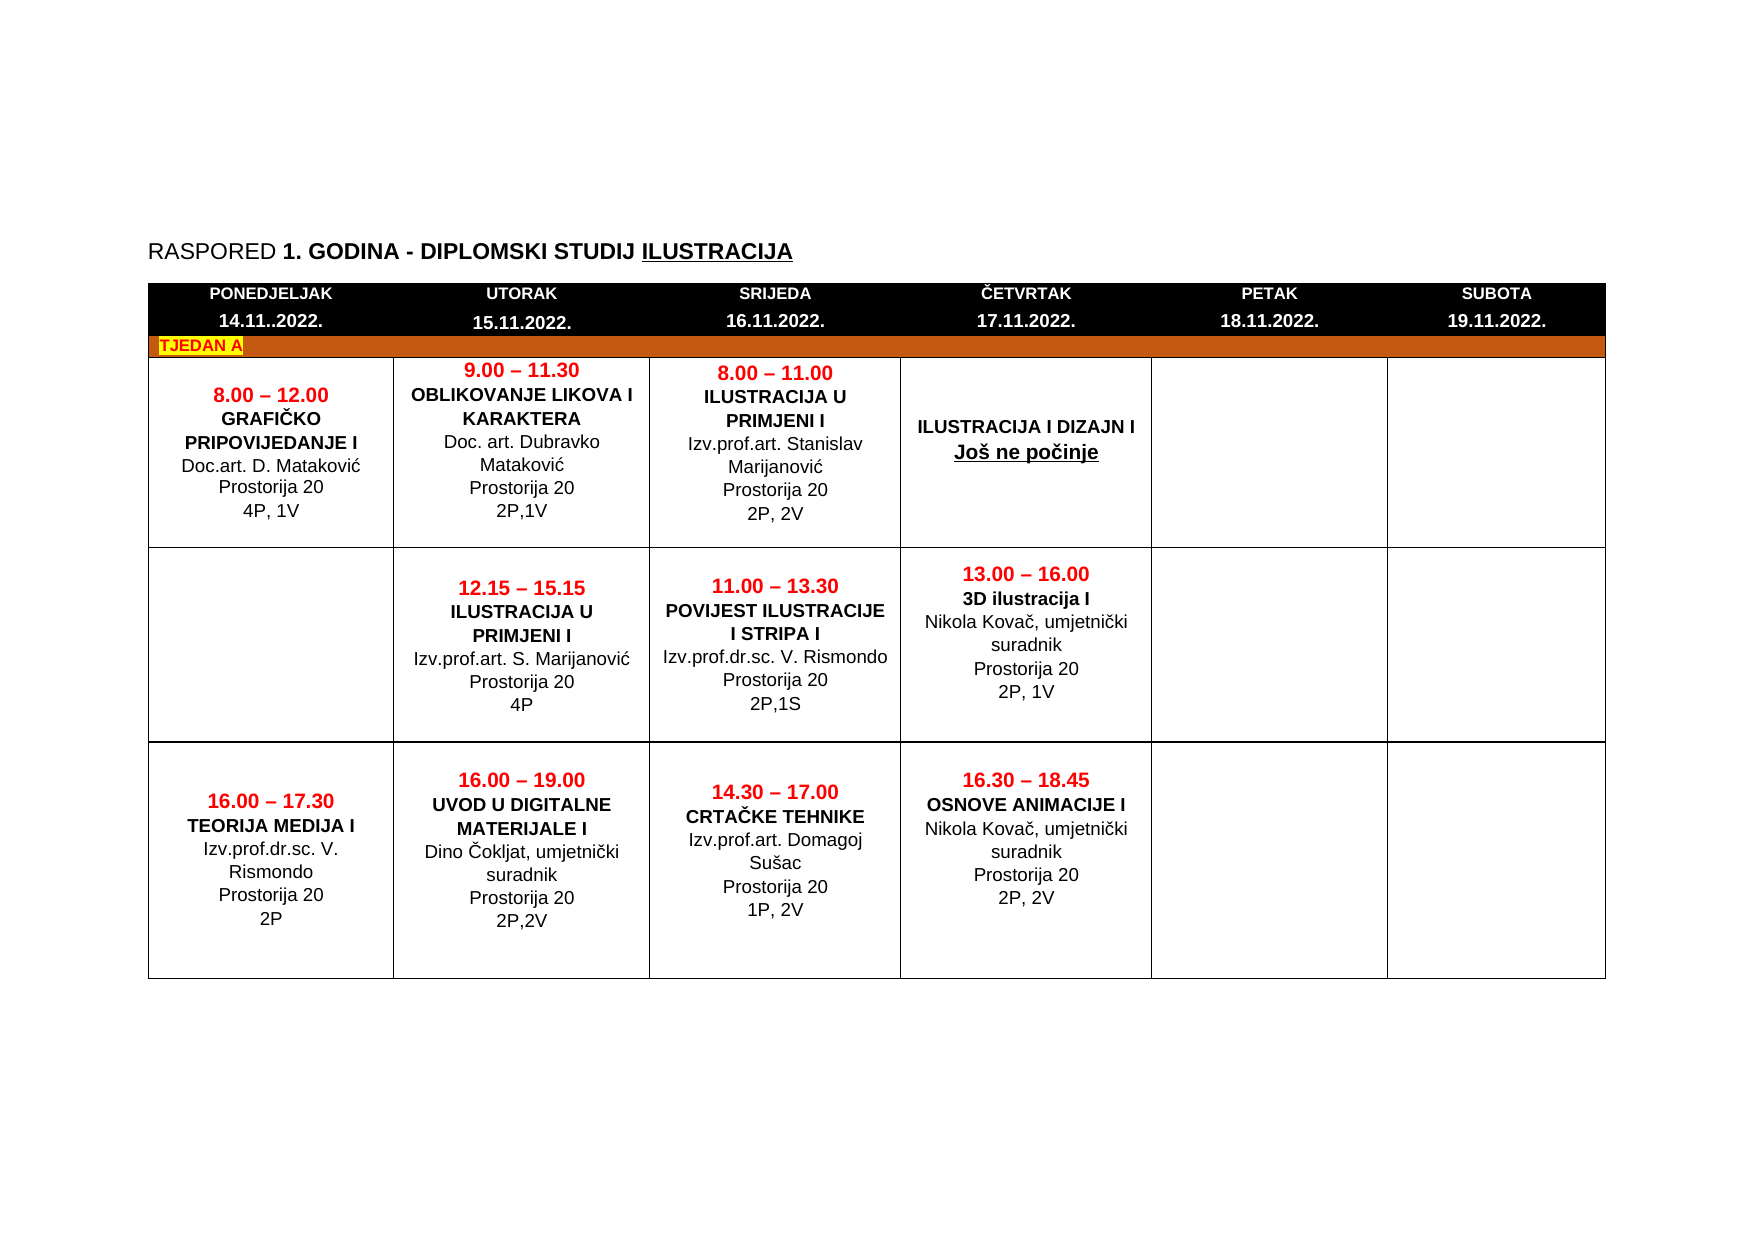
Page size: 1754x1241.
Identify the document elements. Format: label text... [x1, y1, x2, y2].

table_header SUBOTA [1388, 284, 1605, 305]
table_cell 16.11.2022. [650, 306, 900, 335]
table_cell 9.00 – 11.30 OBLIKOVANJE LIKOVA I KARAKTERA Doc. art. Dubravko Mataković Prostorija 20 2P,1V [394, 358, 649, 547]
table_cell [1388, 743, 1605, 977]
table_cell 8.00 – 11.00 ILUSTRACIJA U PRIMJENI I Izv.prof.art. Stanislav Marijanović Prostorija 20 2P, 2V [650, 358, 900, 547]
table_cell [149, 548, 393, 741]
table_cell [1152, 548, 1387, 741]
table_cell [1152, 358, 1387, 547]
table_header PONEDJELJAK [149, 284, 393, 305]
table_cell 16.00 – 19.00 UVOD U DIGITALNE MATERIJALE I Dino Čokljat, umjetnički suradnik Prostorija 20 2P,2V [394, 743, 649, 977]
table_header UTORAK [394, 284, 649, 305]
table_cell [1388, 358, 1605, 547]
table_cell 14.11..2022. [149, 306, 393, 335]
table_cell 15.11.2022.6711. [394, 306, 649, 335]
table_cell 16.30 – 18.45 OSNOVE ANIMACIJE I Nikola Kovač, umjetnički suradnik Prostorija 20 2P, 2V [901, 743, 1151, 977]
table_header ČETVRTAK [901, 284, 1151, 305]
table_cell 8.00 – 12.00 GRAFIČKO PRIPOVIJEDANJE I Doc.art. D. Mataković Prostorija 20 4P, 1V [149, 358, 393, 547]
table_header SRIJEDA [650, 284, 900, 305]
table_cell ILUSTRACIJA I DIZAJN I Još ne počinje [901, 358, 1151, 547]
table_cell 18.11.2022. [1152, 306, 1387, 335]
table_cell [1388, 548, 1605, 741]
table_cell 19.11.2022. [1388, 306, 1605, 335]
table_cell 16.00 – 17.30 TEORIJA MEDIJA I Izv.prof.dr.sc. V. Rismondo Prostorija 20 2P [149, 743, 393, 977]
table_cell 11.00 – 13.30 POVIJEST ILUSTRACIJE I STRIPA I Izv.prof.dr.sc. V. Rismondo Prostorija 20 2P,1S [650, 548, 900, 741]
table_cell 14.30 – 17.00 CRTAČKE TEHNIKE Izv.prof.art. Domagoj Sušac Prostorija 20 1P, 2V [650, 743, 900, 977]
table_cell [1152, 743, 1387, 977]
text RASPORED 1. GODINA - DIPLOMSKI STUDIJ ILUSTRACIJA [148, 238, 1606, 264]
table_cell 17.11.2022. [901, 306, 1151, 335]
table_cell 13.00 – 16.00 3D ilustracija I Nikola Kovač, umjetnički suradnik Prostorija 20 2P, 1V [901, 548, 1151, 741]
table_cell 12.15 – 15.15 ILUSTRACIJA U PRIMJENI I Izv.prof.art. S. Marijanović Prostorija 20 4P [394, 548, 649, 741]
table_header PETAK [1152, 284, 1387, 305]
table_cell TJEDAN A [149, 336, 1605, 357]
